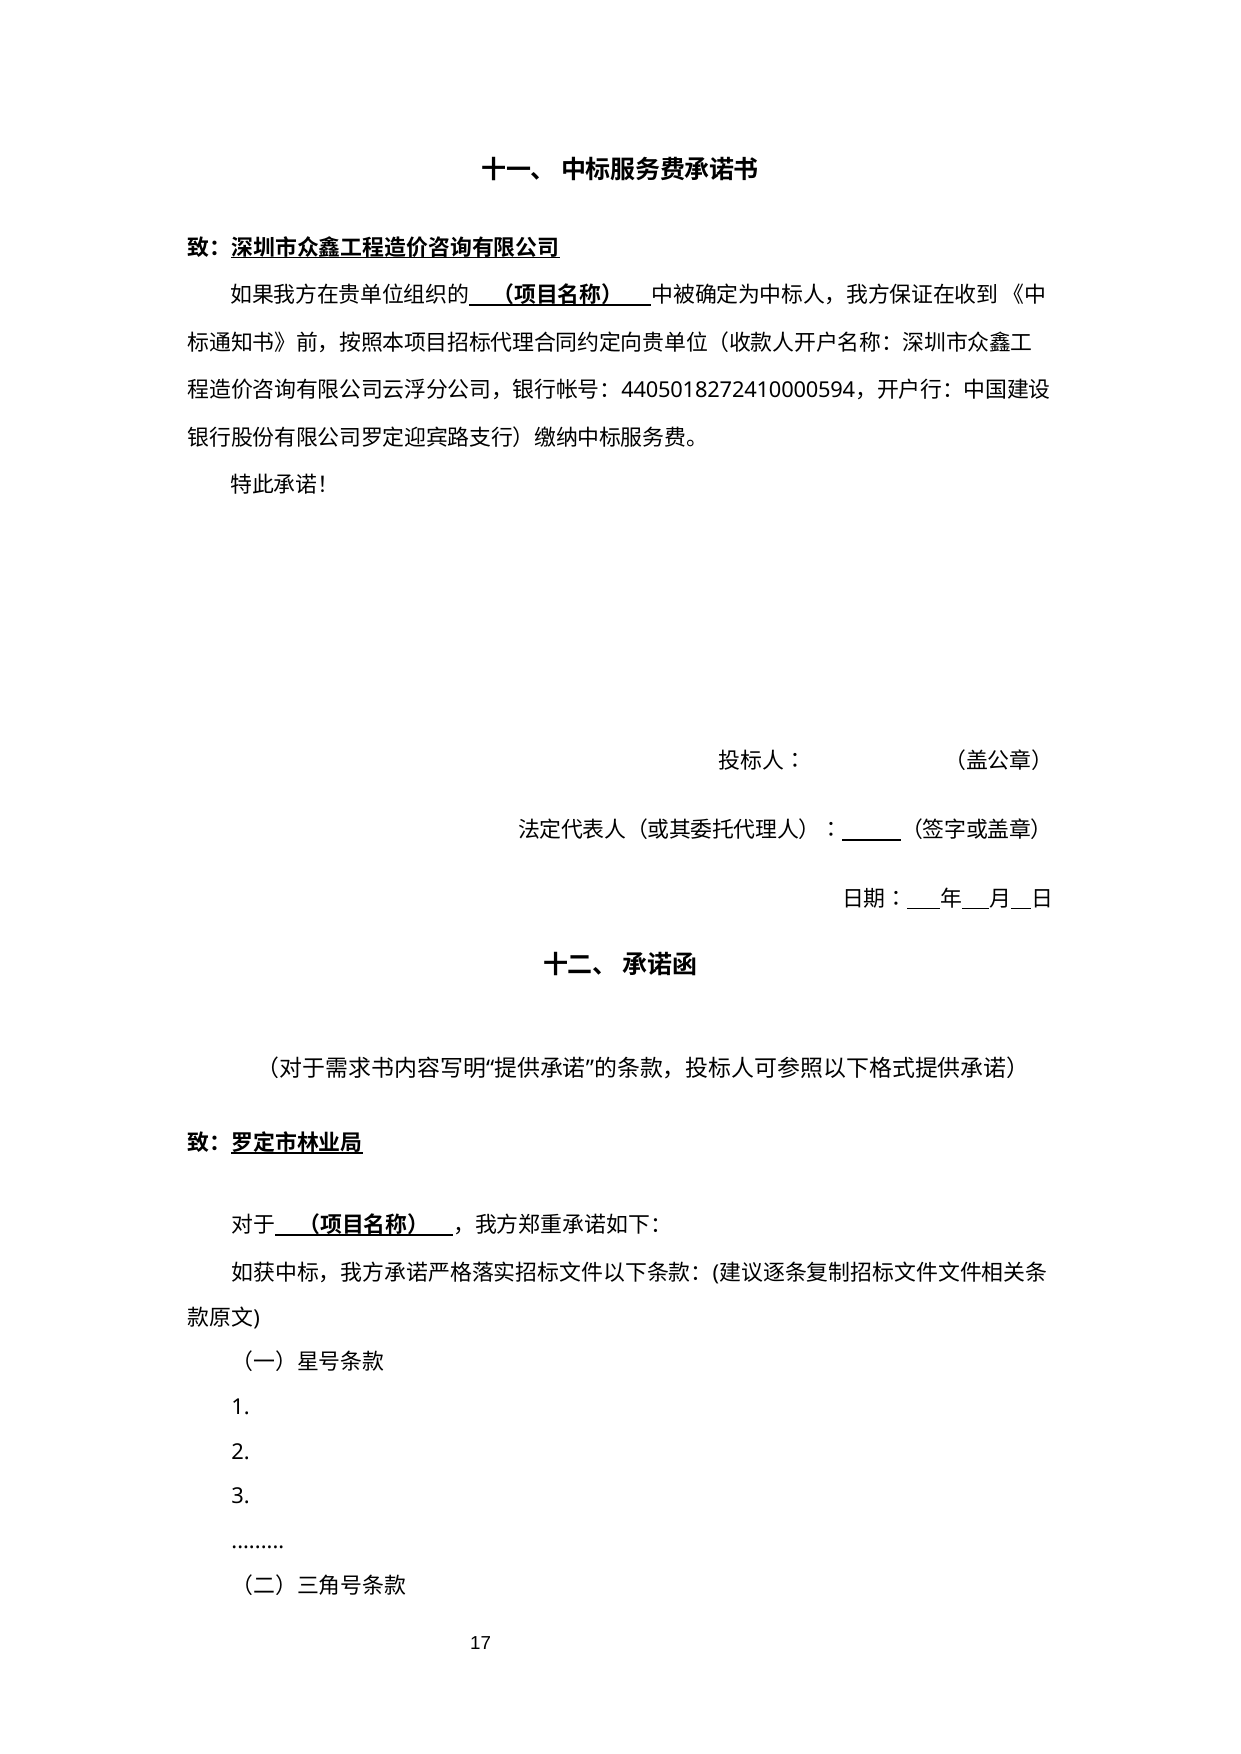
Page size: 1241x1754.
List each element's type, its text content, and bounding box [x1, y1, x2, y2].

list 中标服务费承诺书 [187, 150, 1053, 186]
text 致：深圳市众鑫工程造价咨询有限公司 [187, 229, 1053, 261]
text 对于 （项目名称） ，我方郑重承诺如下： [187, 1207, 1053, 1239]
text 日期： 年 月 日 [232, 882, 1053, 912]
text 1. [187, 1391, 1053, 1421]
text 特此承诺！ [187, 467, 1053, 499]
text （一）星号条款 [187, 1346, 1053, 1376]
text 法定代表人（或其委托代理人）： （签字或盖章） [232, 812, 1053, 844]
text 3. [187, 1480, 1053, 1510]
text 如获中标，我方承诺严格落实招标文件以下条款：(建议逐条复制招标文件文件相关条款原文) [187, 1255, 1053, 1331]
text 2. [187, 1436, 1053, 1465]
text 如果我方在贵单位组织的 （项目名称） 中被确定为中标人，我方保证在收到 《中标通知书》前，按照本项目招标代理合同约定向贵单位（收款人开户名称：深圳市众鑫工程造价咨询有限公司云浮分公司，银行帐号：4405018272410000594，开户行：中国建设银行股份有限公司罗定迎宾路支行）缴纳中标服务费。 [187, 277, 1053, 451]
text ......... [187, 1525, 1053, 1555]
text （二）三角号条款 [187, 1570, 1053, 1599]
text 投标人： （盖公章） [232, 745, 1053, 775]
list 承诺函 [187, 944, 1053, 980]
text （对于需求书内容写明“提供承诺”的条款，投标人可参照以下格式提供承诺） [187, 1049, 1053, 1083]
text 致：罗定市林业局 [187, 1125, 1053, 1194]
